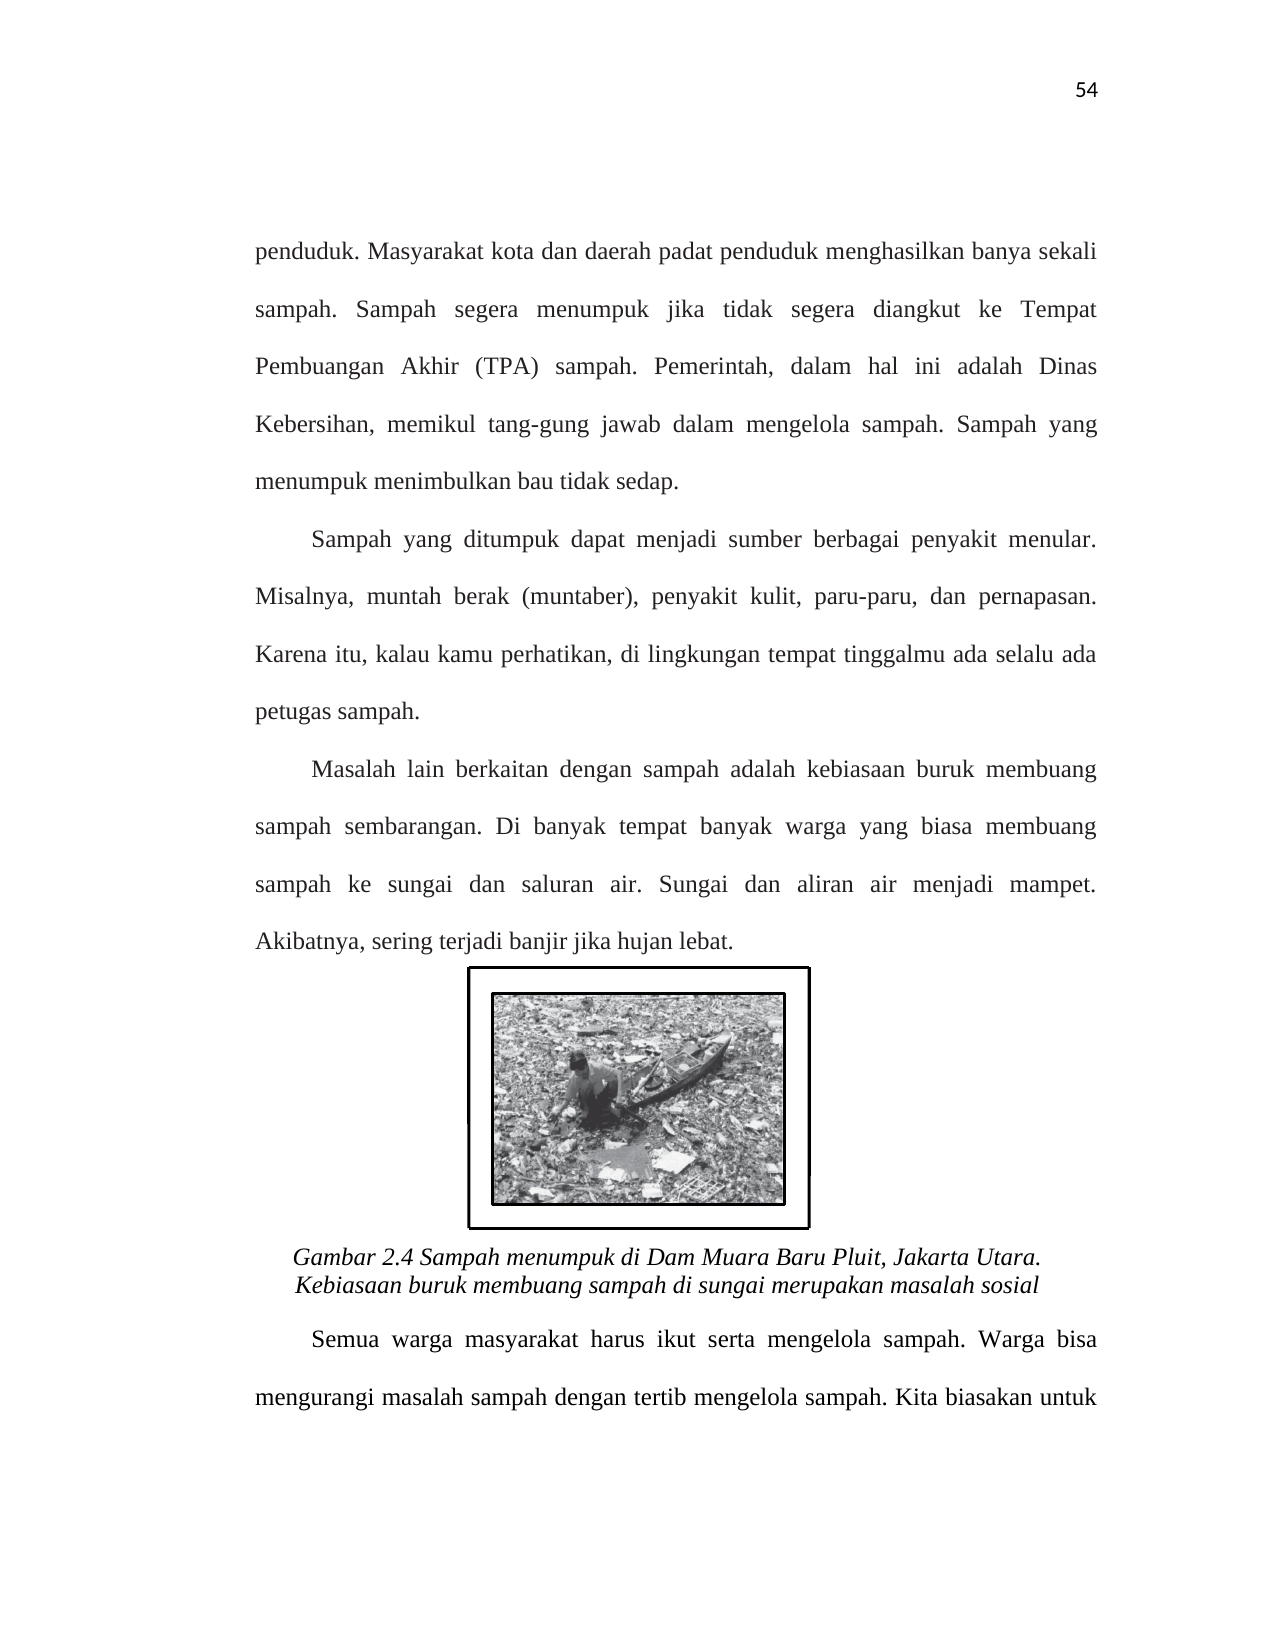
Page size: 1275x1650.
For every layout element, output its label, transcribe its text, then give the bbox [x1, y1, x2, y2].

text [255, 236, 1098, 495]
text Gambar 2.4 Sampah menumpuk di Dam Muara Baru Pluit, Jakarta Utara. Kebiasaan buruk membuang sampah di sungai merupakan masalah sosial [236, 1242, 1098, 1299]
text Sampah yang ditumpuk dapat menjadi sumber berbagai penyakit menular. Misalnya, muntah berak (muntaber), penyakit kulit, paru-paru, dan pernapasan. Karena itu, kalau kamu perhatikan, di lingkungan tempat tinggalmu ada selalu ada petugas sampah. [255, 524, 1098, 725]
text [255, 1324, 1098, 1411]
text Masalah lain berkaitan dengan sampah adalah kebiasaan buruk membuang sampah sembarangan. Di banyak tempat banyak warga yang biasa membuang sampah ke sungai dan saluran air. Sungai dan aliran air menjadi mampet. Akibatnya, sering terjadi banjir jika hujan lebat. [255, 754, 1098, 955]
